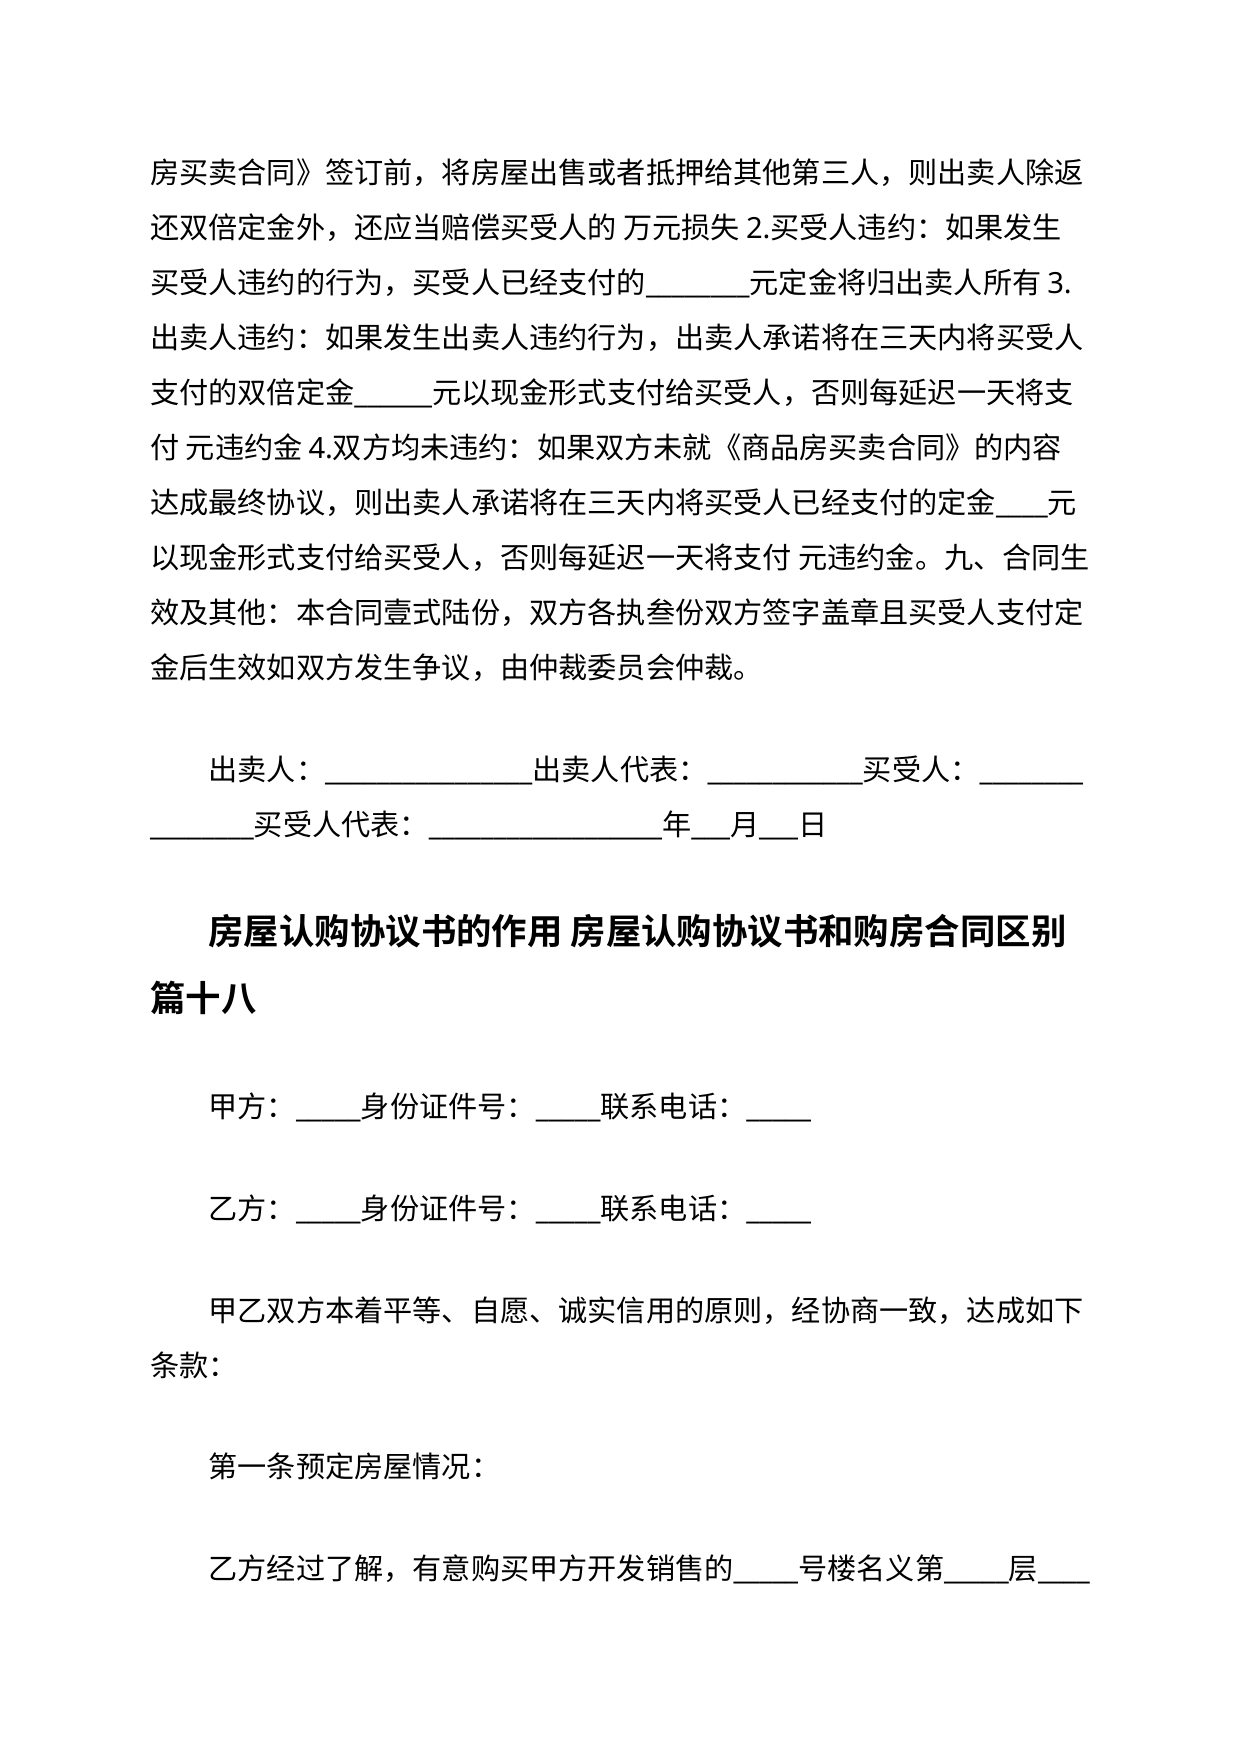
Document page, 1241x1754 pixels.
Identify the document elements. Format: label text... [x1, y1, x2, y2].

text 乙方：_____身份证件号：_____联系电话：_____ [150, 1185, 1090, 1228]
text 第一条预定房屋情况： [150, 1444, 1090, 1486]
text 出卖人：________________出卖人代表：____________买受人：________________买受人代表：__________________年___月___日 [150, 746, 1090, 844]
text 甲乙双方本着平等、自愿、诚实信用的原则，经协商一致，达成如下条款： [150, 1287, 1090, 1384]
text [150, 1546, 1090, 1588]
text 房屋认购协议书的作用 房屋认购协议书和购房合同区别篇十八 [150, 903, 1090, 1021]
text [150, 150, 1090, 687]
text 甲方：_____身份证件号：_____联系电话：_____ [150, 1083, 1090, 1126]
